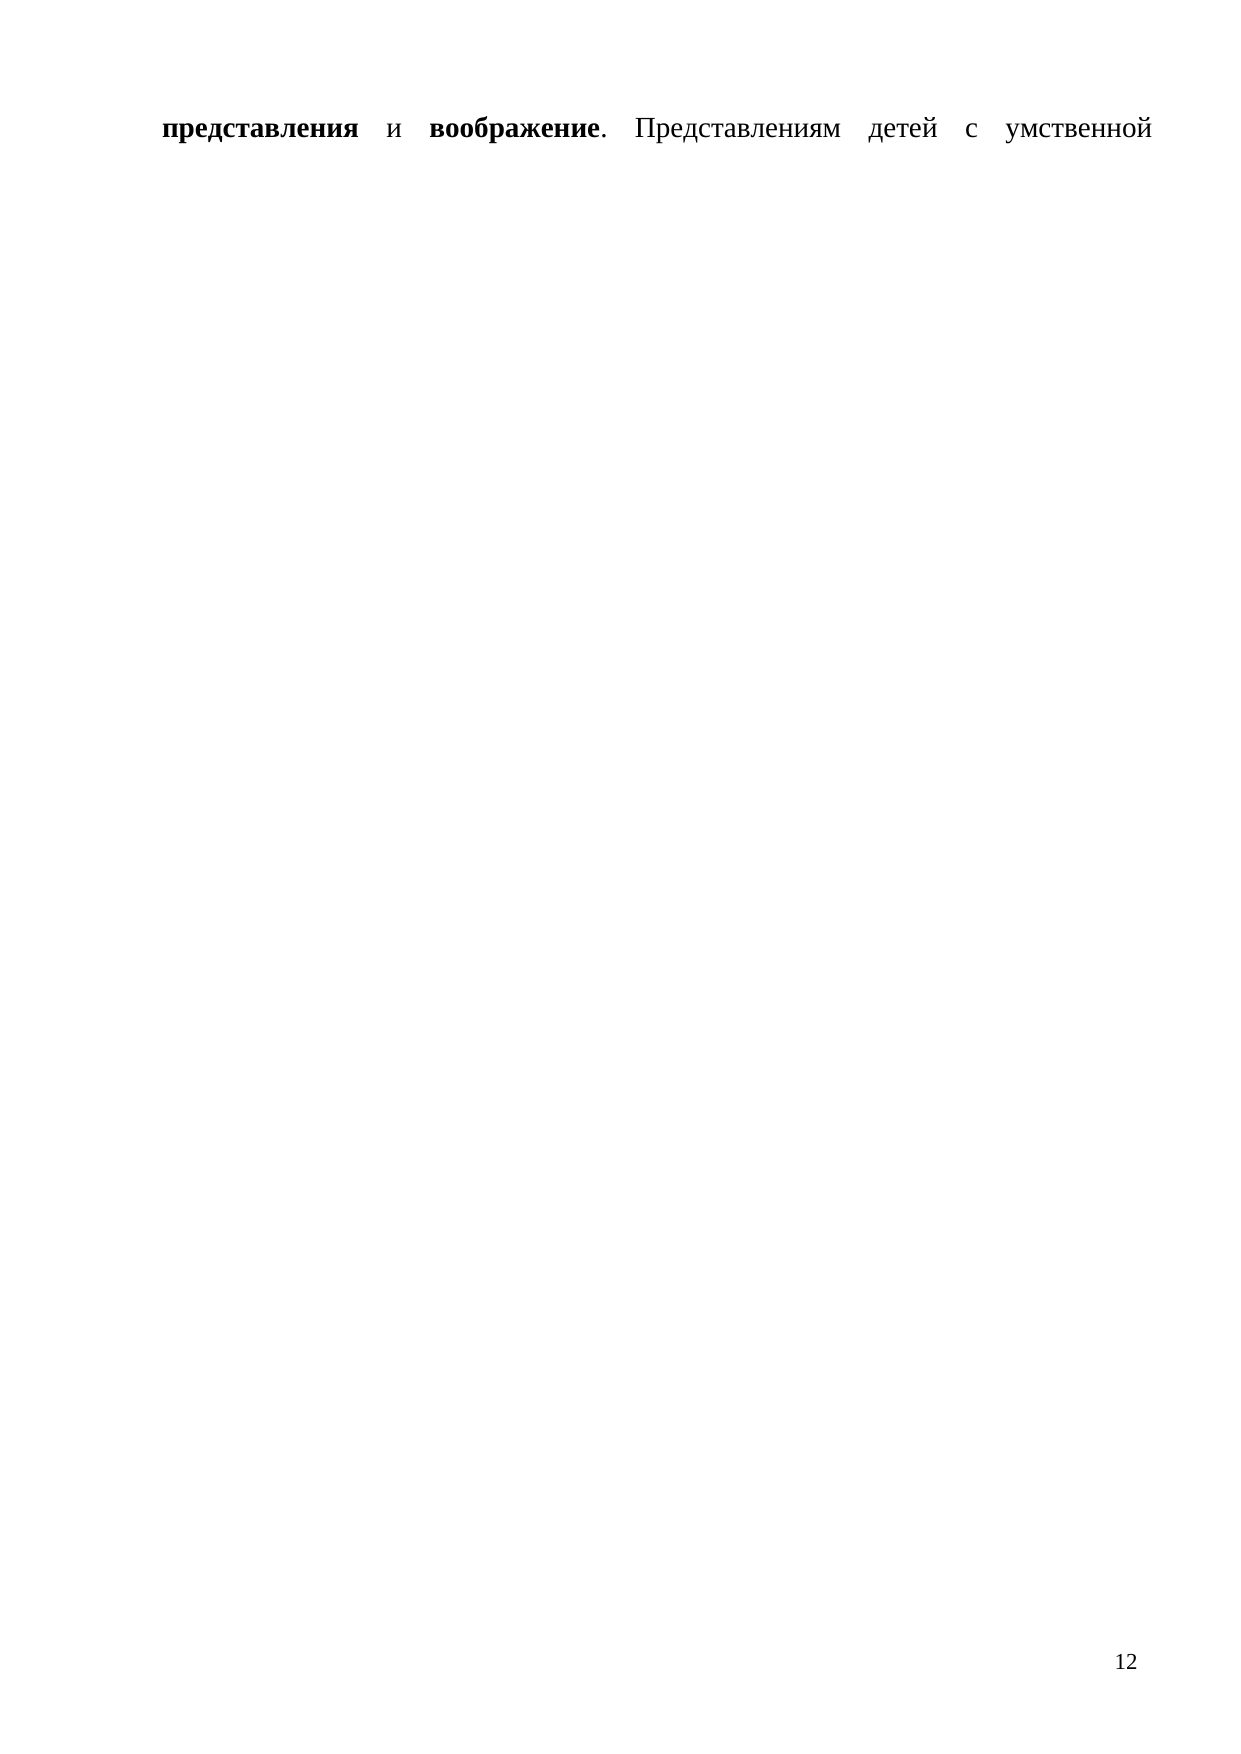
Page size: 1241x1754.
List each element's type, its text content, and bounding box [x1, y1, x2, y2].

text представления и воображение. Представлениям детей с умственной [92, 110, 1152, 144]
